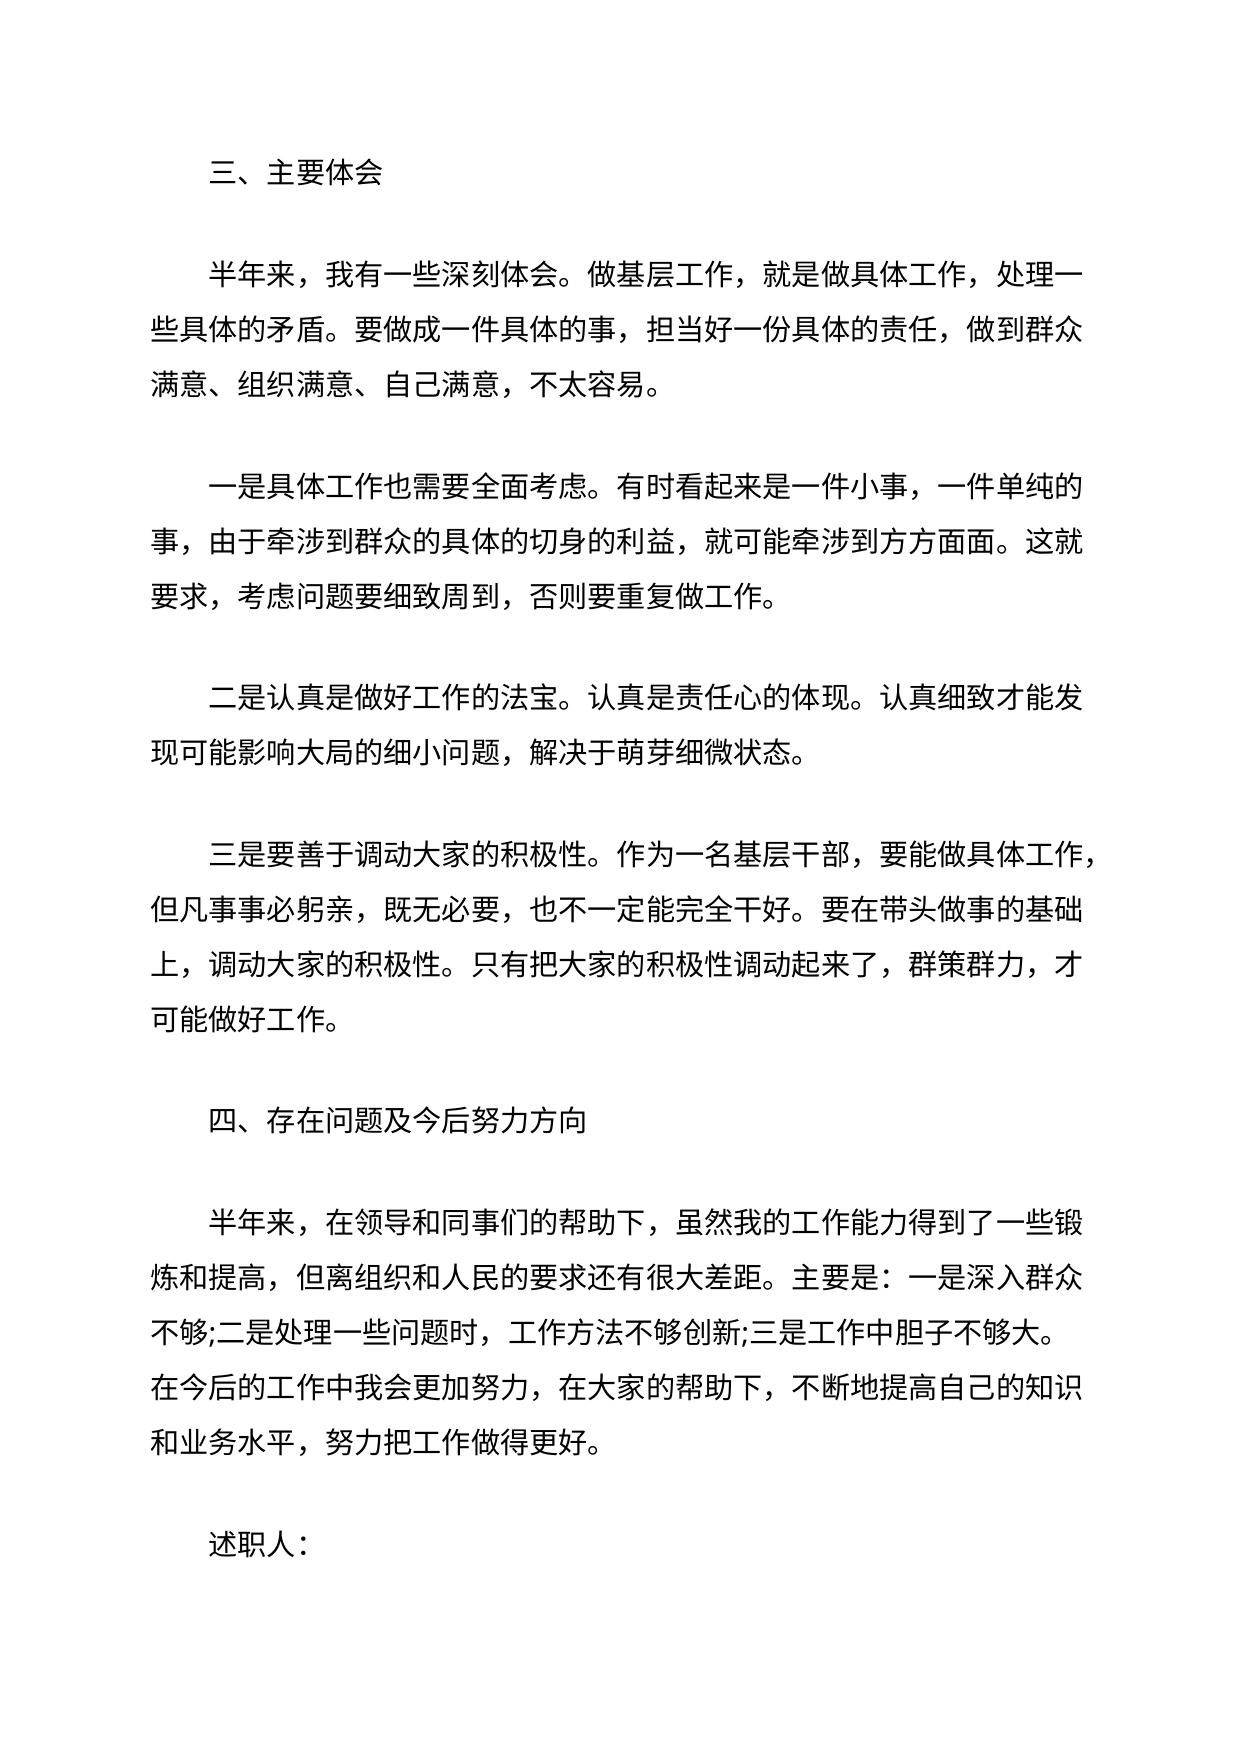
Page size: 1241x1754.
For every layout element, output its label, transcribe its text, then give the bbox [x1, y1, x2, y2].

text 三是要善于调动大家的积极性。作为一名基层干部，要能做具体工作，但凡事事必躬亲，既无必要，也不一定能完全干好。要在带头做事的基础上，调动大家的积极性。只有把大家的积极性调动起来了，群策群力，才可能做好工作。 [150, 832, 1090, 1038]
text 四、存在问题及今后努力方向 [150, 1098, 1090, 1140]
text 三、主要体会 [150, 150, 1090, 192]
text 半年来，我有一些深刻体会。做基层工作，就是做具体工作，处理一些具体的矛盾。要做成一件具体的事，担当好一份具体的责任，做到群众满意、组织满意、自己满意，不太容易。 [150, 252, 1090, 404]
text 一是具体工作也需要全面考虑。有时看起来是一件小事，一件单纯的事，由于牵涉到群众的具体的切身的利益，就可能牵涉到方方面面。这就要求，考虑问题要细致周到，否则要重复做工作。 [150, 463, 1090, 615]
text 述职人： [150, 1521, 1090, 1563]
text 二是认真是做好工作的法宝。认真是责任心的体现。认真细致才能发现可能影响大局的细小问题，解决于萌芽细微状态。 [150, 675, 1090, 772]
text 半年来，在领导和同事们的帮助下，虽然我的工作能力得到了一些锻炼和提高，但离组织和人民的要求还有很大差距。主要是：一是深入群众不够;二是处理一些问题时，工作方法不够创新;三是工作中胆子不够大。在今后的工作中我会更加努力，在大家的帮助下，不断地提高自己的知识和业务水平，努力把工作做得更好。 [150, 1200, 1090, 1462]
